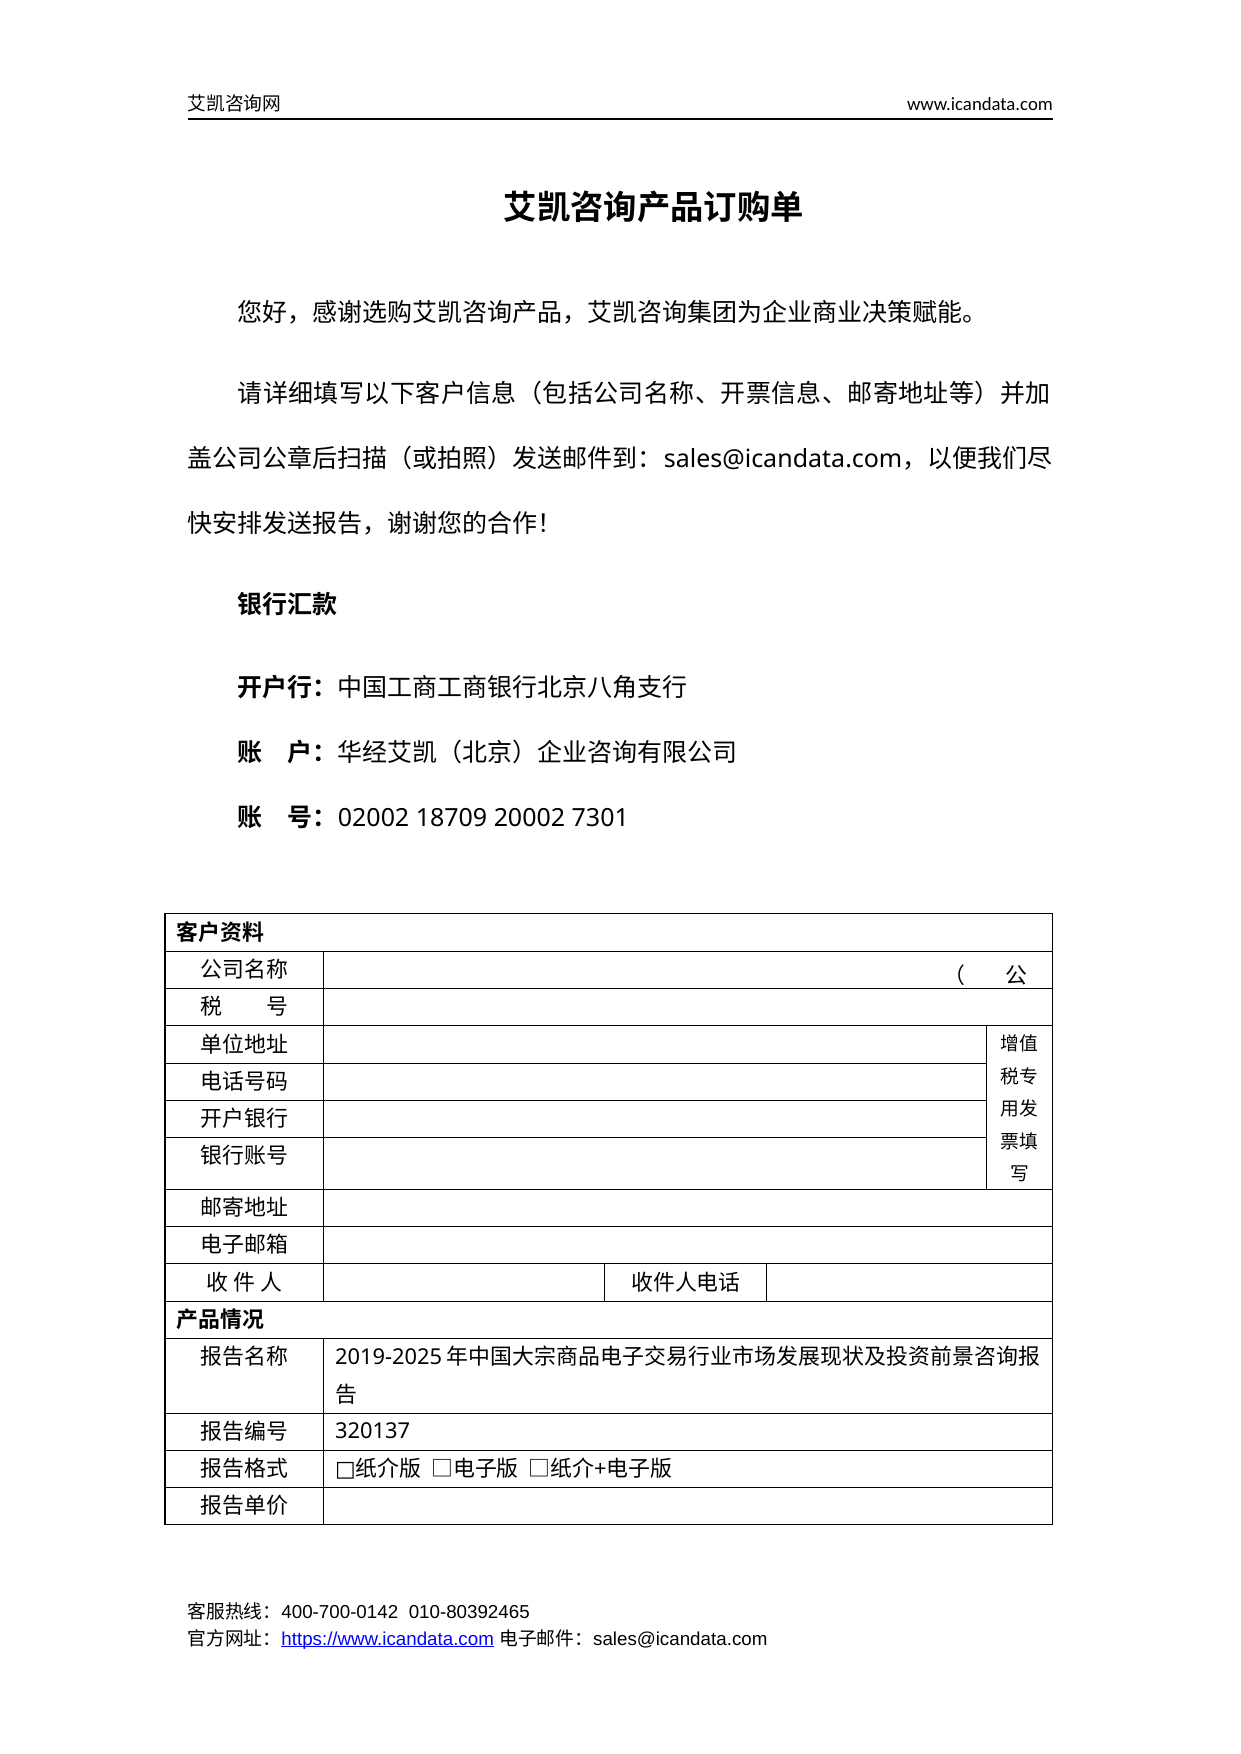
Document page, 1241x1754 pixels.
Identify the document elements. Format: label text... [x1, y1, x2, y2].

table_cell 邮寄地址 [166, 1190, 323, 1226]
table_cell 报告格式 [166, 1451, 323, 1487]
table_cell 开户银行 [166, 1101, 323, 1137]
text 银行汇款 [187, 570, 1053, 635]
text 开户行：中国工商工商银行北京八角支行 [187, 653, 1053, 718]
text 您好，感谢选购艾凯咨询产品，艾凯咨询集团为企业商业决策赋能。 [187, 278, 1053, 343]
text 账 号：02002 18709 20002 7301 [187, 783, 1053, 848]
table_cell □纸介版 □电子版 □纸介+电子版 [324, 1451, 1052, 1487]
table_cell [324, 1138, 986, 1189]
table_cell 银行账号 [166, 1138, 323, 1189]
table_cell 电话号码 [166, 1064, 323, 1100]
table_cell [324, 1190, 1052, 1226]
table_cell [324, 1064, 986, 1100]
table_cell [324, 1101, 986, 1137]
text 艾凯咨询产品订购单 [187, 172, 1053, 237]
text 请详细填写以下客户信息（包括公司名称、开票信息、邮寄地址等）并加盖公司公章后扫描（或拍照）发送邮件到：sales@icandata.com，以便我们尽快安排发送报告，谢谢您的合作！ [187, 359, 1053, 554]
table_cell [324, 1488, 1052, 1524]
table_cell [767, 1264, 1052, 1301]
table_cell 产品情况 [166, 1302, 1052, 1338]
table_cell 公司名称 [166, 952, 323, 988]
table_cell [324, 952, 1052, 988]
text 账 户：华经艾凯（北京）企业咨询有限公司 [187, 718, 1053, 783]
table_cell [324, 1227, 1052, 1263]
table_cell [324, 1026, 986, 1062]
table_cell 收 件 人 [166, 1264, 323, 1301]
table_cell 2019-2025年中国大宗商品电子交易行业市场发展现状及投资前景咨询报告 [324, 1339, 1052, 1412]
table_header 客户资料 [166, 914, 1052, 951]
table_cell 收件人电话 [605, 1264, 766, 1301]
table_cell 电子邮箱 [166, 1227, 323, 1263]
table_cell 增值税专用发票填写 [987, 1026, 1052, 1189]
table_cell 单位地址 [166, 1026, 323, 1062]
table_cell 税 号 [166, 989, 323, 1025]
table_cell 320137 [324, 1414, 1052, 1450]
table_cell 报告编号 [166, 1414, 323, 1450]
table_cell [324, 989, 1052, 1025]
table_cell 报告单价 [166, 1488, 323, 1524]
table_cell 报告名称 [166, 1339, 323, 1412]
table_cell [324, 1264, 604, 1301]
